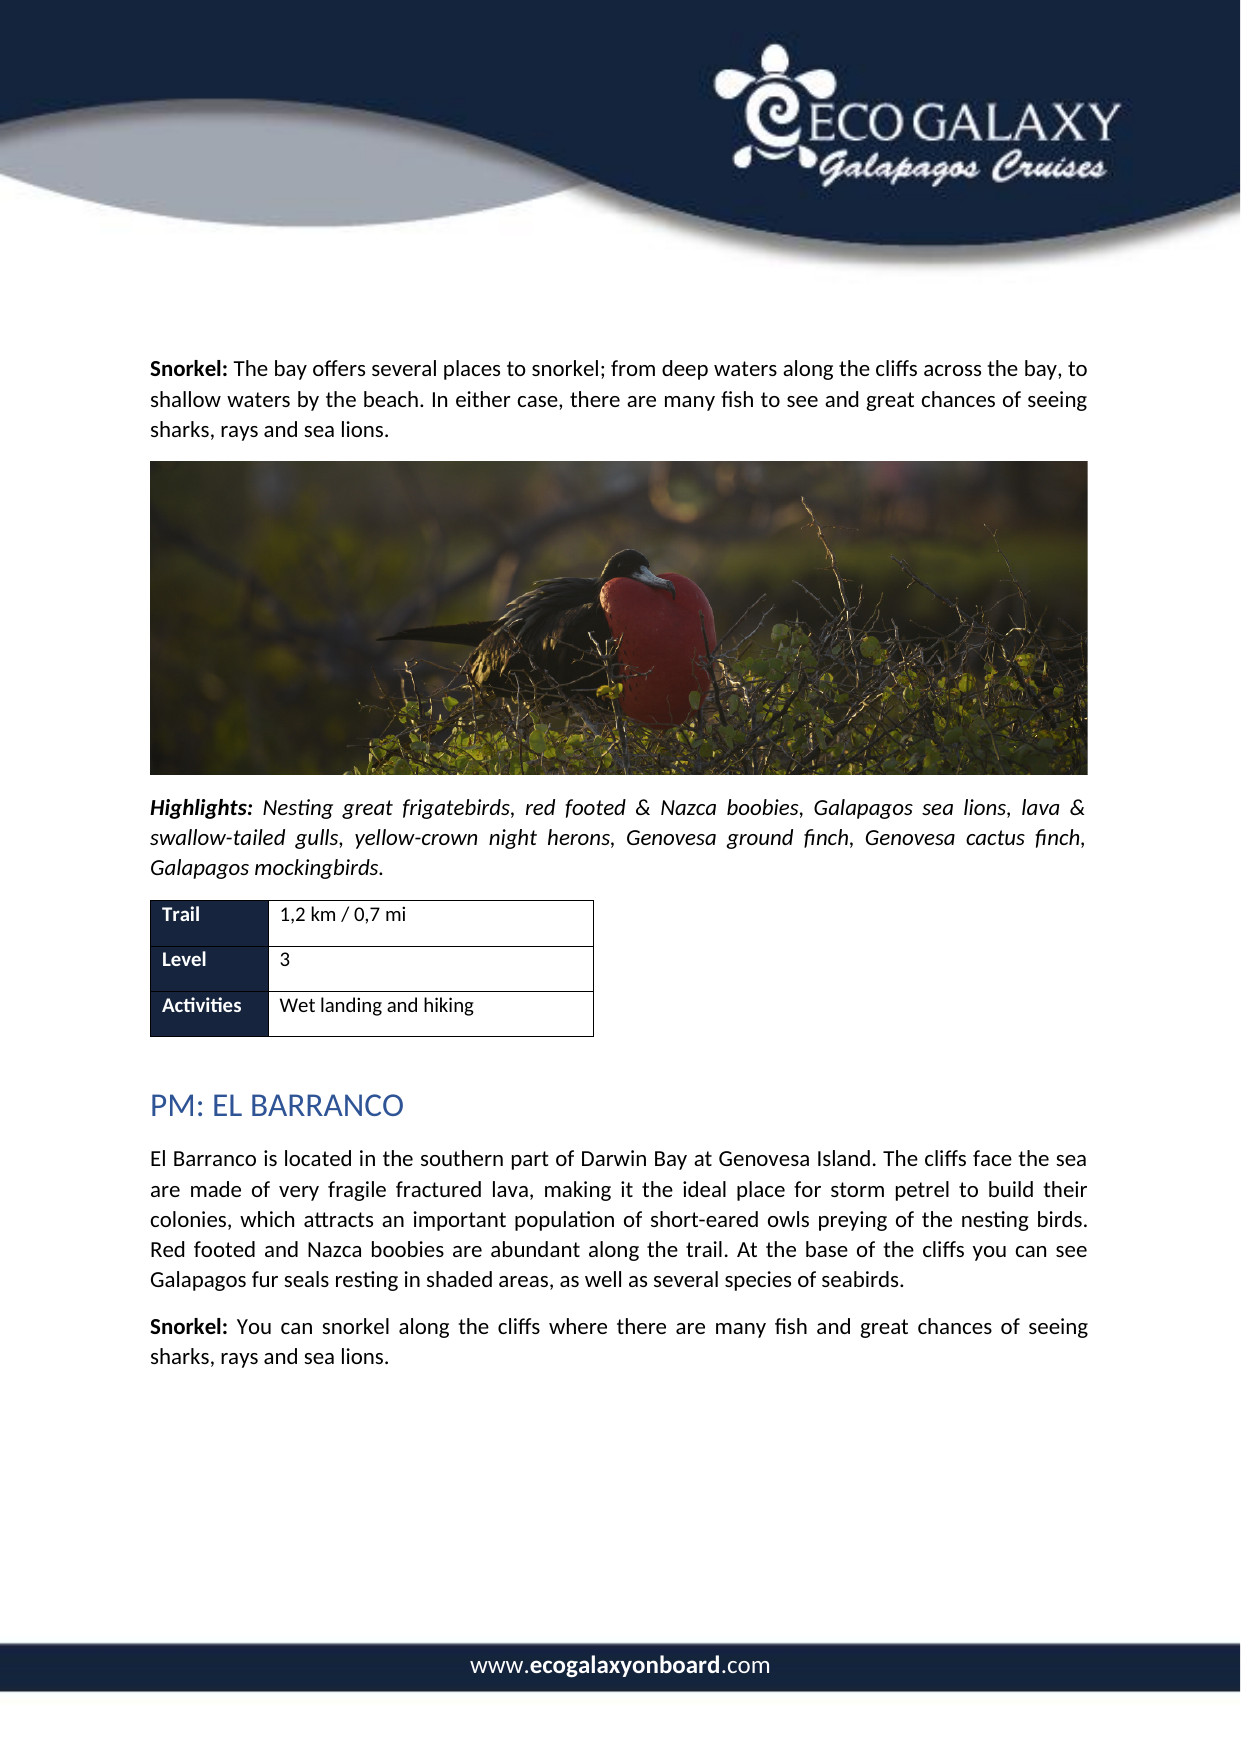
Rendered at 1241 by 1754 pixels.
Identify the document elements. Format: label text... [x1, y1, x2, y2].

text PM: EL BARRANCO [150, 1084, 1090, 1125]
text Snorkel: The bay offers several places to snorkel; from deep waters along the cliffs across the bay, to shallow waters by the beach. In either case, there are many fish to see and great chances of seeing sharks, rays and sea lions. [150, 354, 1090, 443]
text Highlights: Nesting great frigatebirds, red footed & Nazca boobies, Galapagos sea lions, lava & swallow-tailed gulls, yellow-crown night herons, Genovesa ground finch, Genovesa cactus finch, Galapagos mockingbirds. [150, 793, 1090, 882]
text El Barranco is located in the southern part of Darwin Bay at Genovesa Island. The cliffs face the sea are made of very fragile fractured lava, making it the ideal place for storm petrel to build their colonies, which attracts an important population of short-eared owls preying of the nesting birds. Red footed and Nazca boobies are abundant along the trail. At the base of the cliffs you can see Galapagos fur seals resting in shaded areas, as well as several species of seabirds. [150, 1144, 1090, 1293]
text Snorkel: You can snorkel along the cliffs where there are many fish and great chances of seeing sharks, rays and sea lions. [150, 1312, 1090, 1371]
table_cell Level [151, 947, 268, 991]
table_cell 3 [269, 947, 593, 991]
picture [0, 0, 1241, 302]
table_header Trail [151, 901, 268, 946]
table_cell Wet landing and hiking [269, 992, 593, 1036]
picture [0, 1604, 1241, 1732]
picture [150, 461, 1088, 775]
table_cell Activities [151, 992, 268, 1036]
table_header 1,2 km / 0,7 mi [269, 901, 593, 946]
